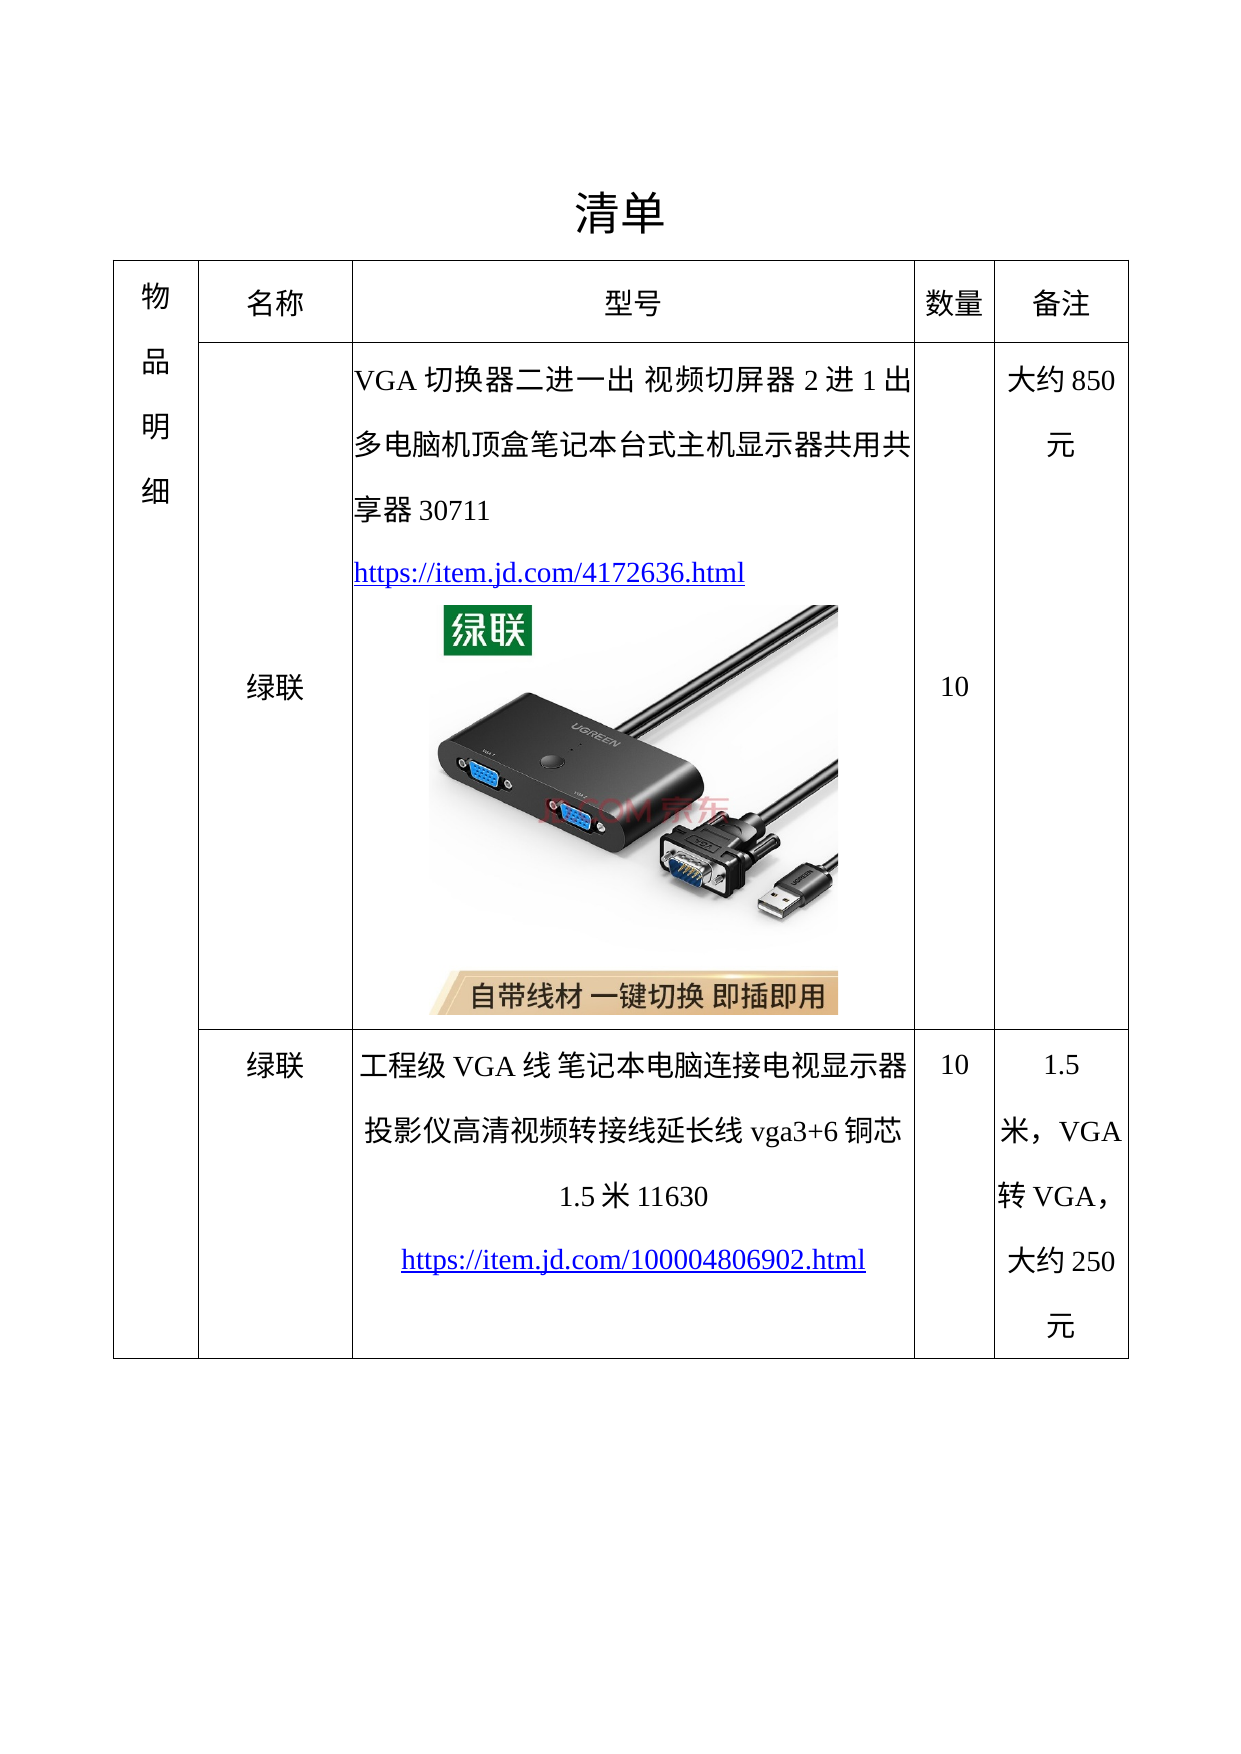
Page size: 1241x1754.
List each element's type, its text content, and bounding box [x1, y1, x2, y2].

table_header 数量 [915, 261, 994, 342]
table_header 备注 [995, 261, 1128, 342]
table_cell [353, 1030, 914, 1358]
table_header 物 品 明 细 [114, 261, 198, 1358]
table_header 名称 [199, 261, 352, 342]
table_cell 大约850元 [995, 343, 1128, 1029]
table_cell 10 [915, 1030, 994, 1358]
table_cell VGA切换器二进一出 视频切屏器2进1出 多电脑机顶盒笔记本台式主机显示器共用共享器 30711 https://item.jd.com/4172636.html [353, 343, 914, 1029]
table_cell 绿联 [199, 1030, 352, 1358]
table_cell 10 [915, 343, 994, 1029]
table_cell 绿联 [199, 343, 352, 1029]
text 清单 [112, 162, 1128, 259]
table_header 型号 [353, 261, 914, 342]
picture [428, 605, 839, 1015]
table_cell 1.5米，VGA转VGA，大约250元 [995, 1030, 1128, 1358]
